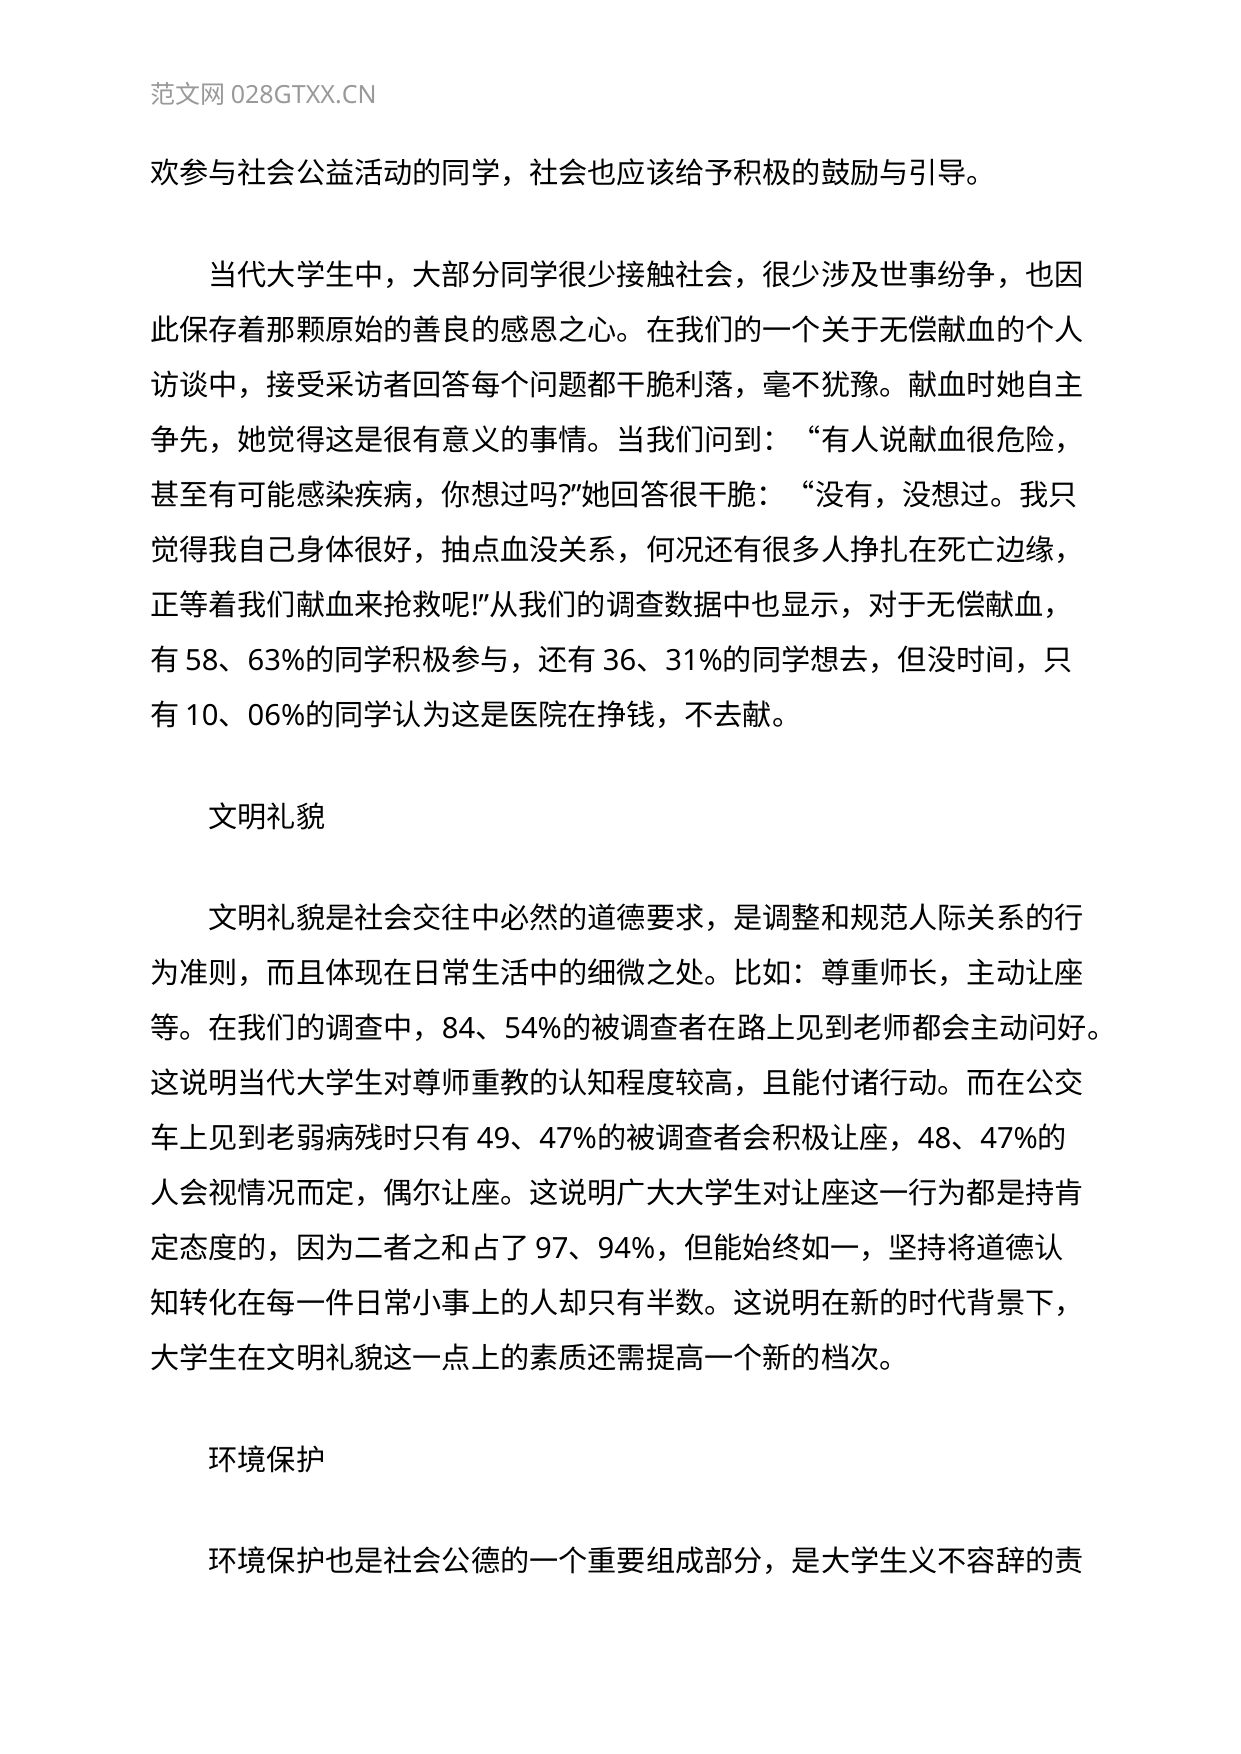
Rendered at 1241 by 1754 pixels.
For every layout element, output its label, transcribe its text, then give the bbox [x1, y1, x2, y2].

text 环境保护 [150, 1436, 1090, 1478]
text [150, 1538, 1090, 1580]
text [150, 150, 1090, 192]
text 文明礼貌是社会交往中必然的道德要求，是调整和规范人际关系的行为准则，而且体现在日常生活中的细微之处。比如：尊重师长，主动让座等。在我们的调查中，84、54%的被调查者在路上见到老师都会主动问好。这说明当代大学生对尊师重教的认知程度较高，且能付诸行动。而在公交车上见到老弱病残时只有49、47%的被调查者会积极让座，48、47%的人会视情况而定，偶尔让座。这说明广大大学生对让座这一行为都是持肯定态度的，因为二者之和占了97、94%，但能始终如一，坚持将道德认知转化在每一件日常小事上的人却只有半数。这说明在新的时代背景下，大学生在文明礼貌这一点上的素质还需提高一个新的档次。 [150, 895, 1090, 1377]
text 当代大学生中，大部分同学很少接触社会，很少涉及世事纷争，也因此保存着那颗原始的善良的感恩之心。在我们的一个关于无偿献血的个人访谈中，接受采访者回答每个问题都干脆利落，毫不犹豫。献血时她自主争先，她觉得这是很有意义的事情。当我们问到：“有人说献血很危险，甚至有可能感染疾病，你想过吗?”她回答很干脆：“没有，没想过。我只觉得我自己身体很好，抽点血没关系，何况还有很多人挣扎在死亡边缘，正等着我们献血来抢救呢!”从我们的调查数据中也显示，对于无偿献血，有58、63%的同学积极参与，还有36、31%的同学想去，但没时间，只有10、06%的同学认为这是医院在挣钱，不去献。 [150, 252, 1090, 734]
text 文明礼貌 [150, 793, 1090, 836]
